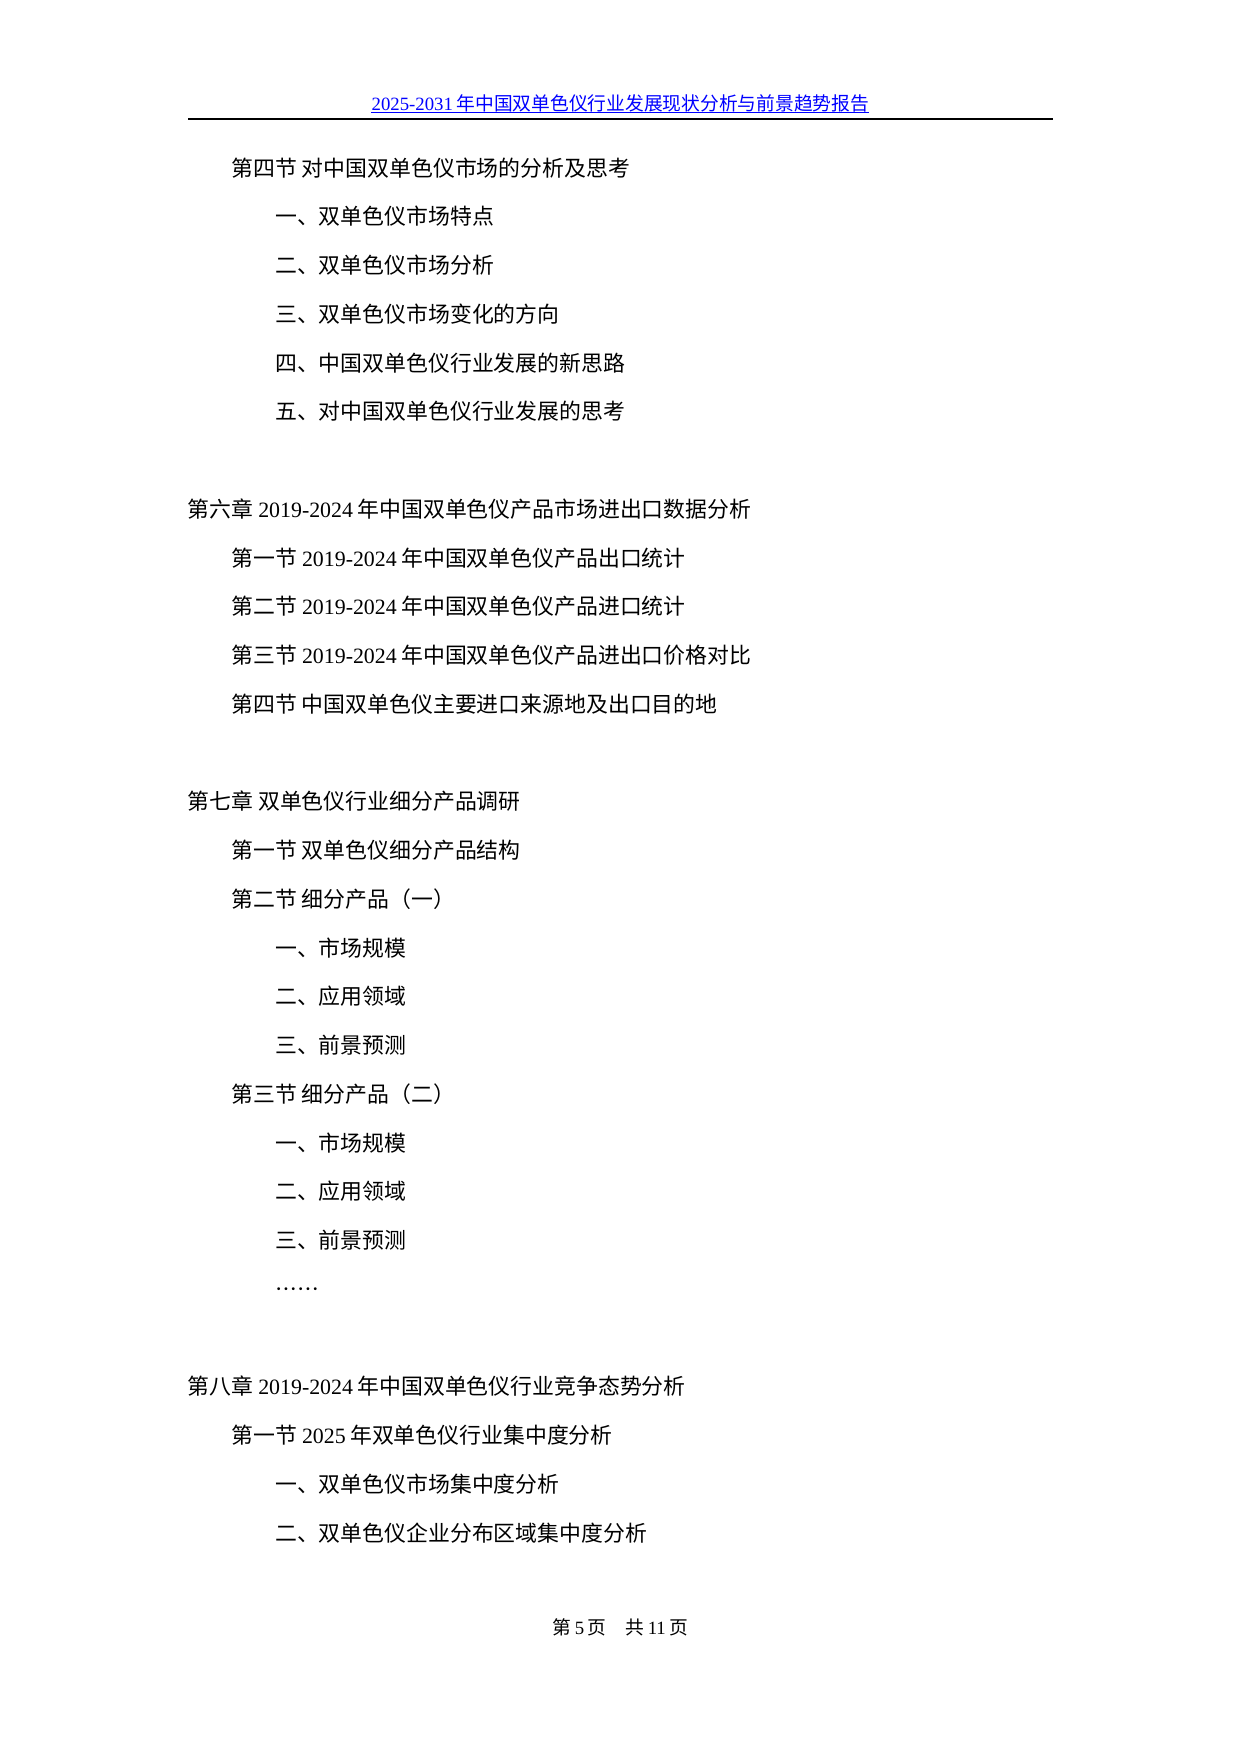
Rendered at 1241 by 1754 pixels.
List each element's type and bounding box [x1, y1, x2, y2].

text [187, 150, 1053, 1548]
